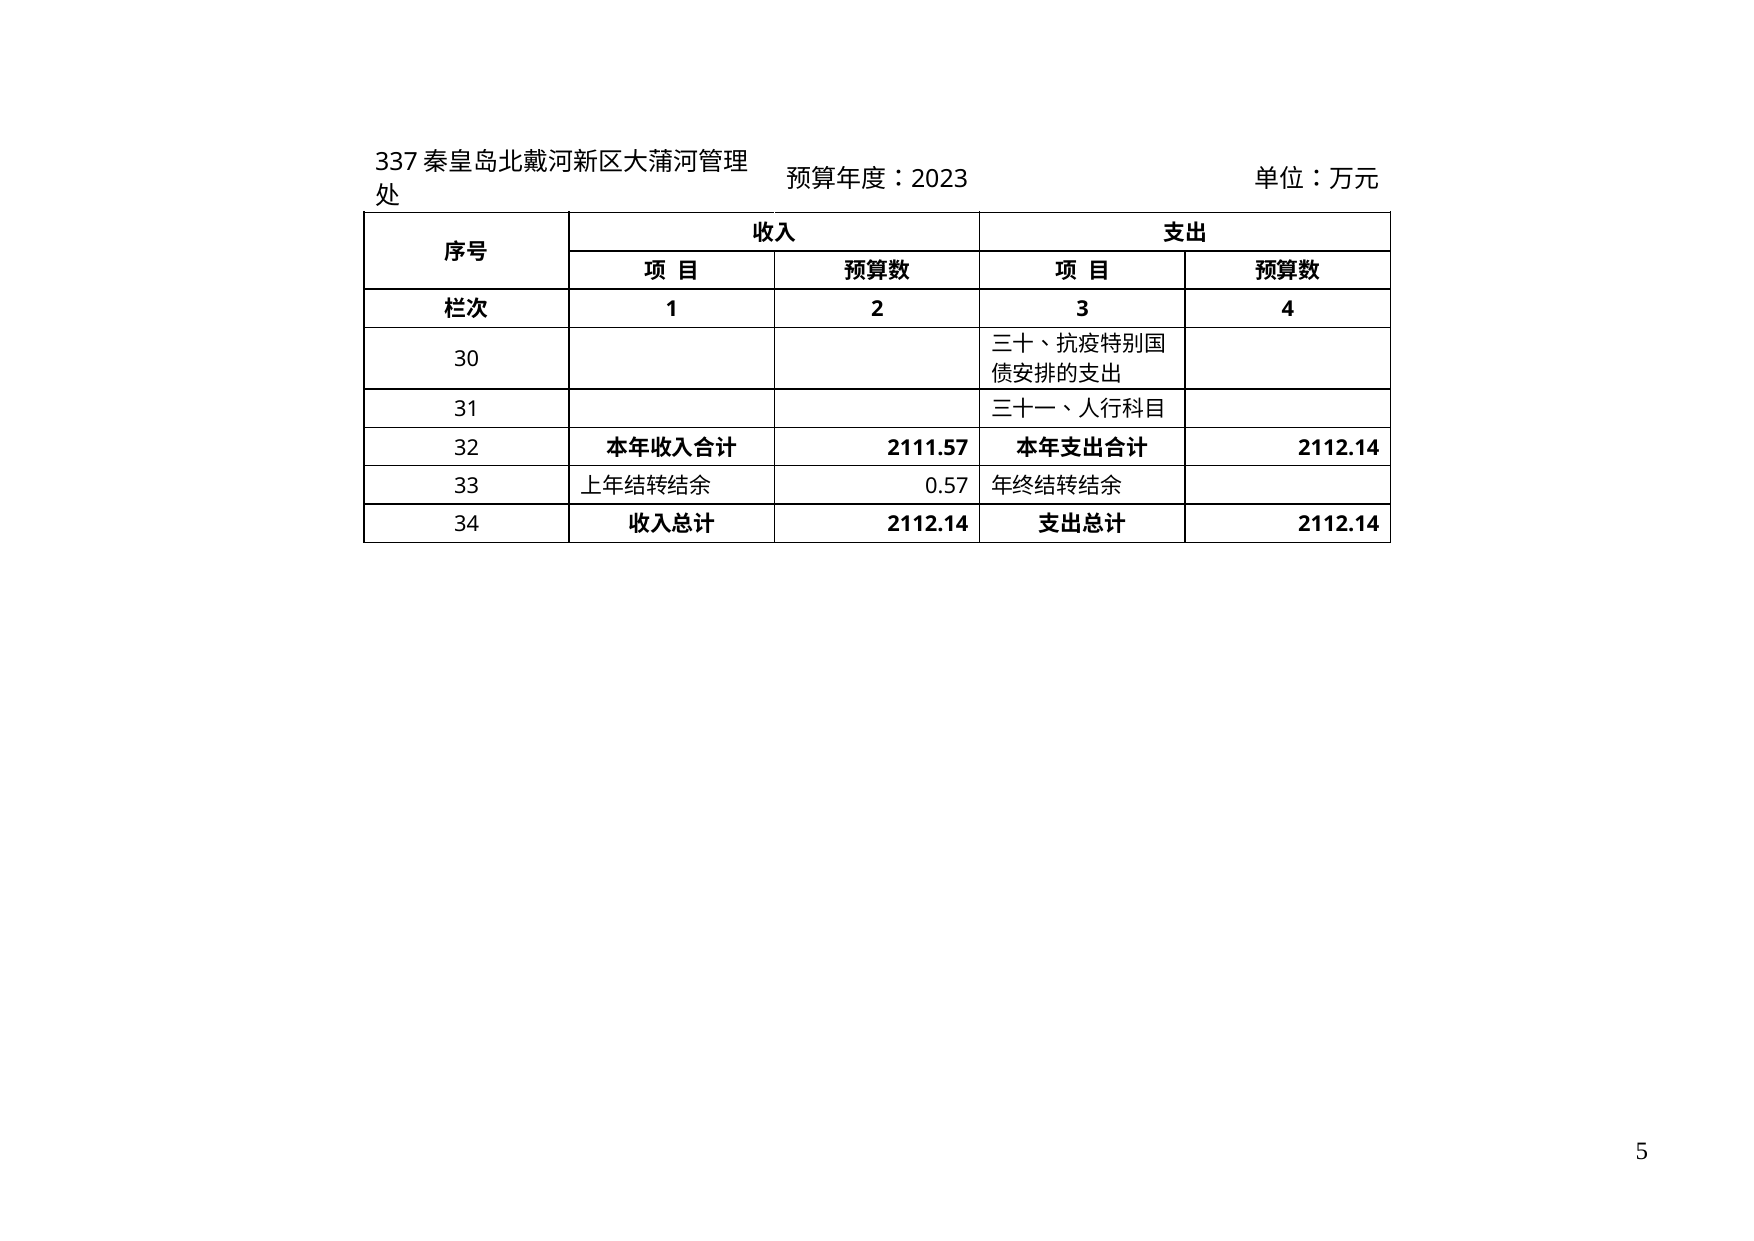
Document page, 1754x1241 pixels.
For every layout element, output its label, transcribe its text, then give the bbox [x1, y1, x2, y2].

table_cell 34 [365, 505, 568, 542]
table_cell [1186, 390, 1390, 426]
table_cell 预算数 [1186, 252, 1390, 288]
table_cell 30 [365, 328, 568, 388]
table_cell 收入总计 [570, 505, 774, 542]
table_cell 2 [775, 290, 979, 327]
table_cell 1 [570, 290, 774, 327]
table_cell 33 [365, 466, 568, 503]
table_cell 项 目 [980, 252, 1184, 288]
table_cell 2112.14 [1186, 428, 1390, 465]
table_cell 上年结转结余 [570, 466, 774, 503]
table_cell 支出总计 [980, 505, 1184, 542]
table_cell [1186, 466, 1390, 503]
table_cell 栏次 [365, 290, 568, 327]
table_cell 0.57 [775, 466, 979, 503]
table_cell 三十一、人行科目 [980, 390, 1184, 426]
table_cell 项 目 [570, 252, 774, 288]
table_cell [775, 328, 979, 388]
table_header 337秦皇岛北戴河新区大蒲河管理处 [365, 143, 774, 211]
table_cell 收入 [570, 213, 979, 250]
table_cell 年终结转结余 [980, 466, 1184, 503]
table_cell 4 [1186, 290, 1390, 327]
table_cell 3 [980, 290, 1184, 327]
table_cell 预算数 [775, 252, 979, 288]
table_cell 本年收入合计 [570, 428, 774, 465]
table_cell 三十、抗疫特别国债安排的支出 [980, 328, 1184, 388]
table_cell 2111.57 [775, 428, 979, 465]
table_cell [570, 328, 774, 388]
table_cell 2112.14 [1186, 505, 1390, 542]
table_cell [570, 390, 774, 426]
table_header 预算年度：2023 [775, 143, 979, 211]
table_cell 31 [365, 390, 568, 426]
table_cell 支出 [980, 213, 1390, 250]
table_cell [775, 390, 979, 426]
table_cell [1186, 328, 1390, 388]
table_cell 2112.14 [775, 505, 979, 542]
table_header 单位：万元 [980, 143, 1390, 211]
table_cell 序号 [365, 213, 568, 288]
table_cell 32 [365, 428, 568, 465]
table_cell 本年支出合计 [980, 428, 1184, 465]
